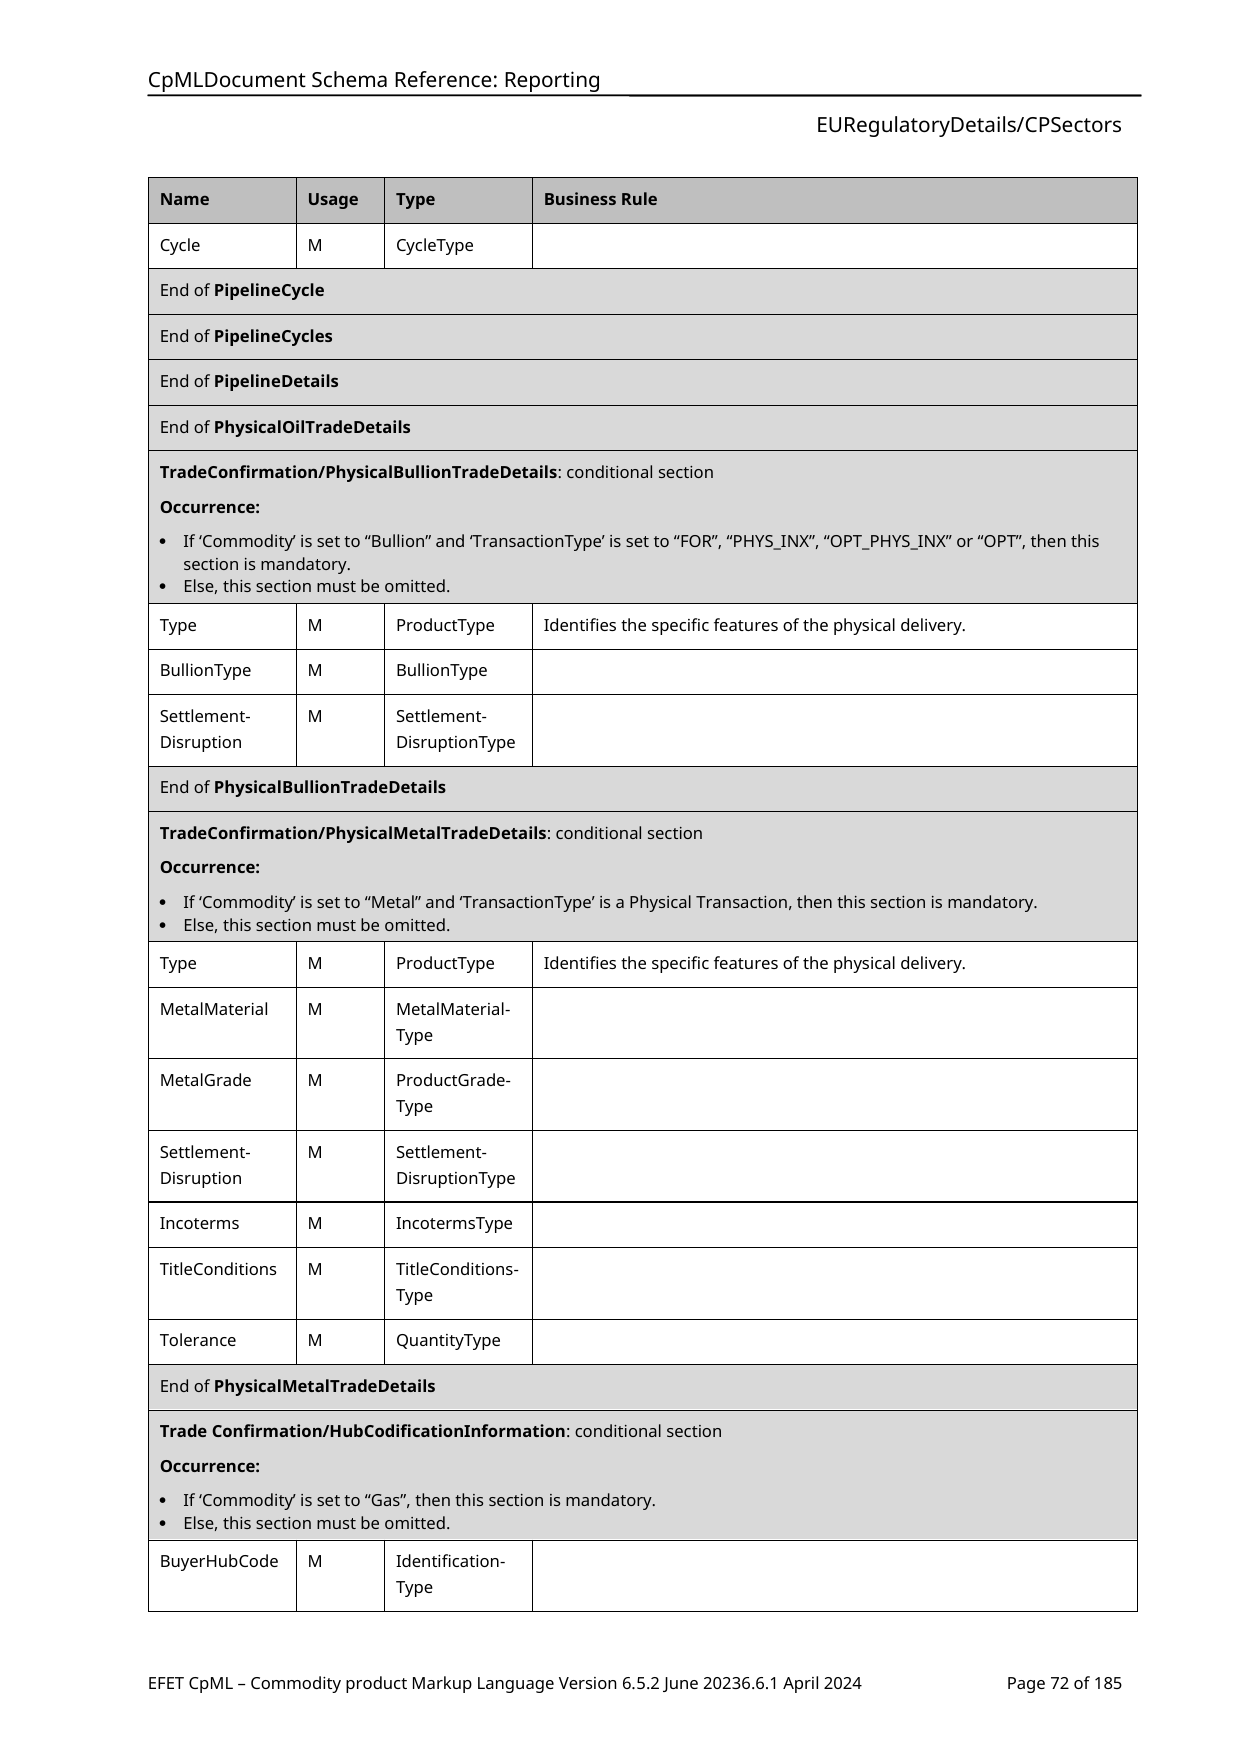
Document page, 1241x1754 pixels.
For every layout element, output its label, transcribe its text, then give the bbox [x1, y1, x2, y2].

table_cell QuantityType [385, 1320, 532, 1364]
table_cell Type [149, 604, 296, 648]
table_cell [533, 650, 1137, 694]
table_cell [533, 224, 1137, 268]
table_cell IncotermsType [385, 1203, 532, 1247]
table_header Business Rule [533, 178, 1137, 223]
table_cell MetalMaterial [149, 988, 296, 1058]
table_cell TradeConfirmation/PhysicalBullionTradeDetails: conditional section Occurrence: If ‘Commodity’ is set to “Bullion” and ‘TransactionType’ is set to “FOR”, “PHYS_INX”, “OPT_PHYS_INX” or “OPT”, then this section is mandatory. Else, this section must be omitted. [149, 451, 1137, 603]
table_cell End of PipelineCycle [149, 269, 1137, 314]
table_cell M [297, 604, 384, 648]
table_cell M [297, 650, 384, 694]
table_cell End of PipelineCycles [149, 315, 1137, 359]
table_header Usage [297, 178, 384, 223]
table_cell [533, 988, 1137, 1058]
table_cell M [297, 695, 384, 766]
table_cell [533, 1541, 1137, 1611]
table_cell MetalGrade [149, 1059, 296, 1130]
table_cell IdentificationType [385, 1541, 532, 1611]
table_cell TradeConfirmation/PhysicalMetalTradeDetails: conditional section Occurrence: If ‘Commodity’ is set to “Metal” and ‘TransactionType’ is a Physical Transaction, then this section is mandatory. Else, this section must be omitted. [149, 812, 1137, 941]
table_cell [533, 695, 1137, 766]
table_cell [533, 1320, 1137, 1364]
table_cell M [297, 1203, 384, 1247]
table_cell [533, 1059, 1137, 1130]
table_cell BuyerHubCode [149, 1541, 296, 1611]
table_cell Trade Confirmation/HubCodificationInformation: conditional section Occurrence: If ‘Commodity’ is set to “Gas”, then this section is mandatory. Else, this section must be omitted. [149, 1411, 1137, 1539]
table_cell M [297, 1131, 384, 1201]
table_cell Cycle [149, 224, 296, 268]
table_cell Identifies the specific features of the physical delivery. [533, 942, 1137, 987]
table_cell TitleConditionsType [385, 1248, 532, 1318]
table_cell ProductType [385, 604, 532, 648]
table_cell End of PhysicalMetalTradeDetails [149, 1365, 1137, 1409]
table_cell End of PipelineDetails [149, 360, 1137, 405]
table_cell M [297, 1541, 384, 1611]
table_cell End of PhysicalOilTradeDetails [149, 406, 1137, 450]
table_cell BullionType [149, 650, 296, 694]
table_cell Identifies the specific features of the physical delivery. [533, 604, 1137, 648]
table_cell Type [149, 942, 296, 987]
table_cell [533, 1203, 1137, 1247]
table_cell MetalMaterialType [385, 988, 532, 1058]
table_cell SettlementDisruption [149, 1131, 296, 1201]
table_cell [533, 1131, 1137, 1201]
table_cell M [297, 942, 384, 987]
table_cell Tolerance [149, 1320, 296, 1364]
table_cell M [297, 1248, 384, 1318]
table_cell TitleConditions [149, 1248, 296, 1318]
table_cell ProductType [385, 942, 532, 987]
table_cell [533, 1248, 1137, 1318]
table_cell BullionType [385, 650, 532, 694]
table_cell M [297, 1059, 384, 1130]
table_cell SettlementDisruptionType [385, 695, 532, 766]
table_cell SettlementDisruptionType [385, 1131, 532, 1201]
table_cell Incoterms [149, 1203, 296, 1247]
table_header Name [149, 178, 296, 223]
table_cell ProductGradeType [385, 1059, 532, 1130]
table_header Type [385, 178, 532, 223]
table_cell M [297, 224, 384, 268]
table_cell M [297, 988, 384, 1058]
table_cell M [297, 1320, 384, 1364]
table_cell End of PhysicalBullionTradeDetails [149, 767, 1137, 811]
table_cell CycleType [385, 224, 532, 268]
table_cell SettlementDisruption [149, 695, 296, 766]
